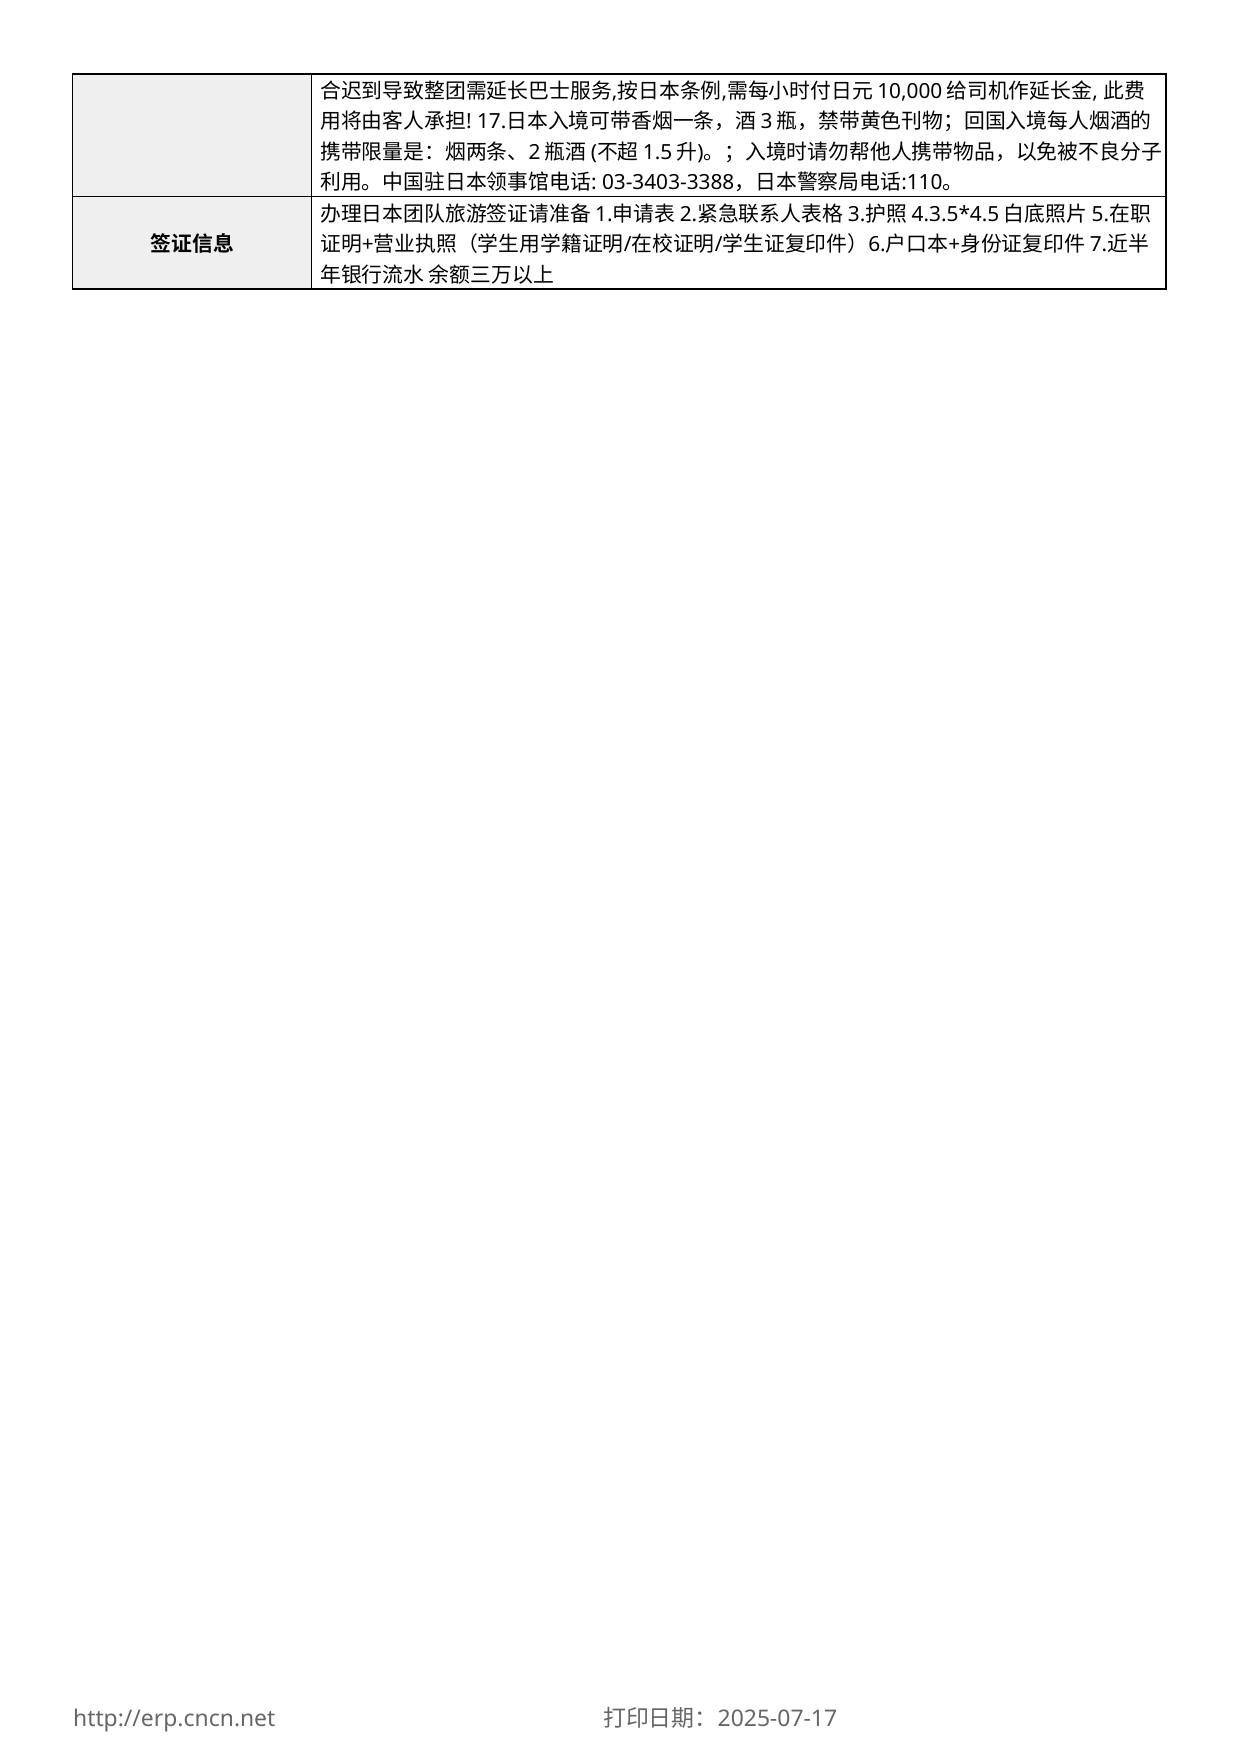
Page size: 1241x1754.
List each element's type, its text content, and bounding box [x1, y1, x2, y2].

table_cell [312, 75, 1165, 196]
table_cell 办理日本团队旅游签证 [312, 197, 1165, 288]
table_cell 签证信息 [73, 197, 311, 288]
table_cell 温馨提示 [73, 75, 311, 196]
